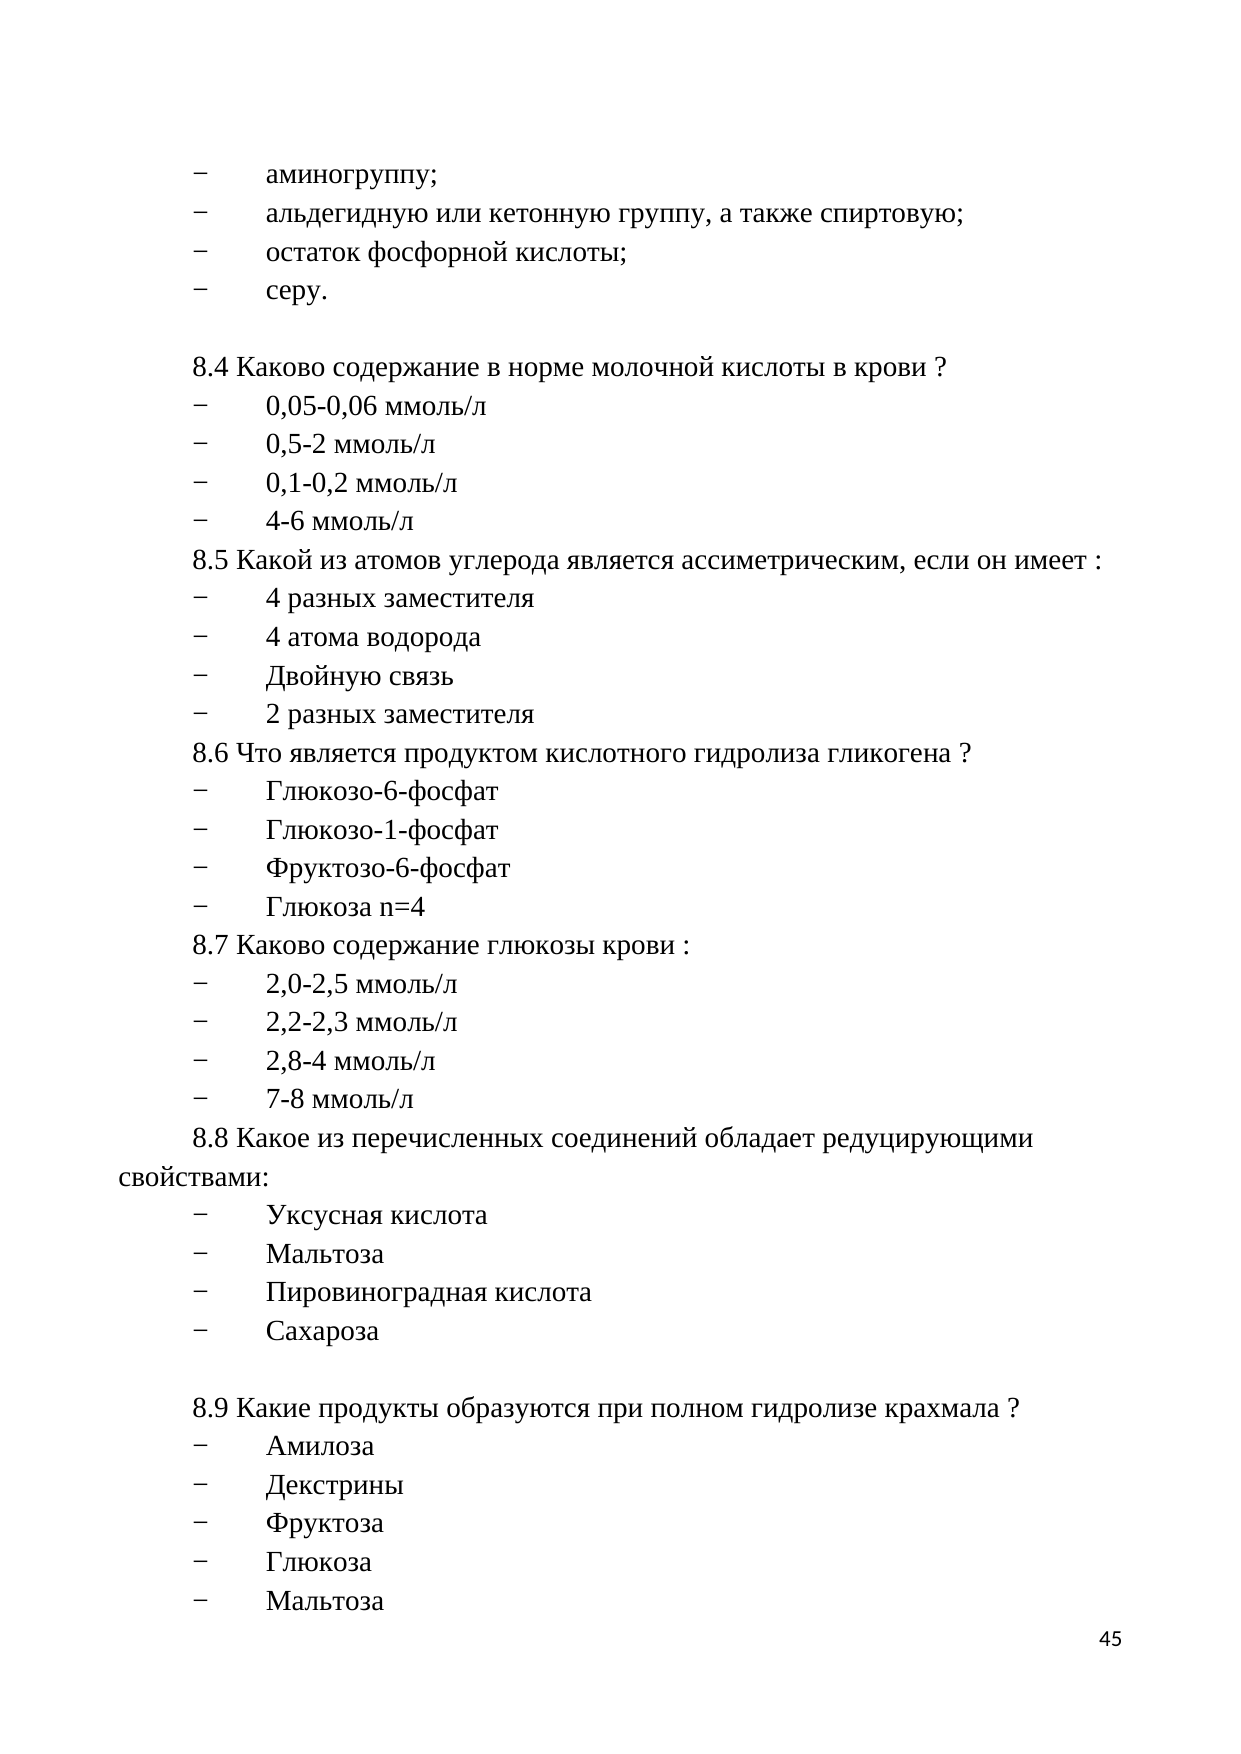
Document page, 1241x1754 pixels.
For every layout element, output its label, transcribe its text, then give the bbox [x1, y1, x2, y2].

list 0,05-0,06 ммоль/л [118, 388, 1122, 421]
list альдегидную или кетонную группу, а также спиртовую; [118, 195, 1122, 229]
list серу. [118, 272, 1122, 306]
list остаток фосфорной кислоты; [118, 234, 1122, 267]
list Мальтоза [118, 1236, 1122, 1269]
text 8.8 Какое из перечисленных соединений обладает редуцирующими свойствами: [118, 1120, 1122, 1192]
list Глюкозо-1-фосфат [118, 812, 1122, 845]
list 2,0-2,5 ммоль/л [118, 966, 1122, 999]
list Декстрины [118, 1467, 1122, 1501]
text 8.7 Каково содержание глюкозы крови : [118, 927, 1122, 961]
list 0,5-2 ммоль/л [118, 426, 1122, 460]
list 2,2-2,3 ммоль/л [118, 1004, 1122, 1038]
list 4 разных заместителя [118, 581, 1122, 614]
list 2,8-4 ммоль/л [118, 1043, 1122, 1077]
text 8.4 Каково содержание в норме молочной кислоты в крови ? [118, 349, 1122, 383]
list Мальтоза [118, 1583, 1122, 1616]
list Уксусная кислота [118, 1197, 1122, 1231]
list 2 разных заместителя [118, 696, 1122, 730]
list 4 атома водорода [118, 619, 1122, 653]
list 0,1-0,2 ммоль/л [118, 465, 1122, 498]
list Двойную связь [118, 658, 1122, 691]
list Глюкозо-6-фосфат [118, 773, 1122, 807]
list Глюкоза n=4 [118, 889, 1122, 922]
list Сахароза [118, 1313, 1122, 1346]
list Глюкоза [118, 1544, 1122, 1578]
text 8.5 Какой из атомов углерода является ассиметрическим, если он имеет : [118, 542, 1122, 576]
list аминогруппу; [118, 157, 1122, 190]
list 7-8 ммоль/л [118, 1082, 1122, 1115]
list Амилоза [118, 1428, 1122, 1462]
list Фруктоза [118, 1506, 1122, 1539]
list Пировиноградная кислота [118, 1274, 1122, 1308]
text 8.9 Какие продукты образуются при полном гидролизе крахмала ? [118, 1390, 1122, 1423]
list Фруктозо-6-фосфат [118, 850, 1122, 884]
list 4-6 ммоль/л [118, 503, 1122, 537]
text 8.6 Что является продуктом кислотного гидролиза гликогена ? [118, 735, 1122, 768]
